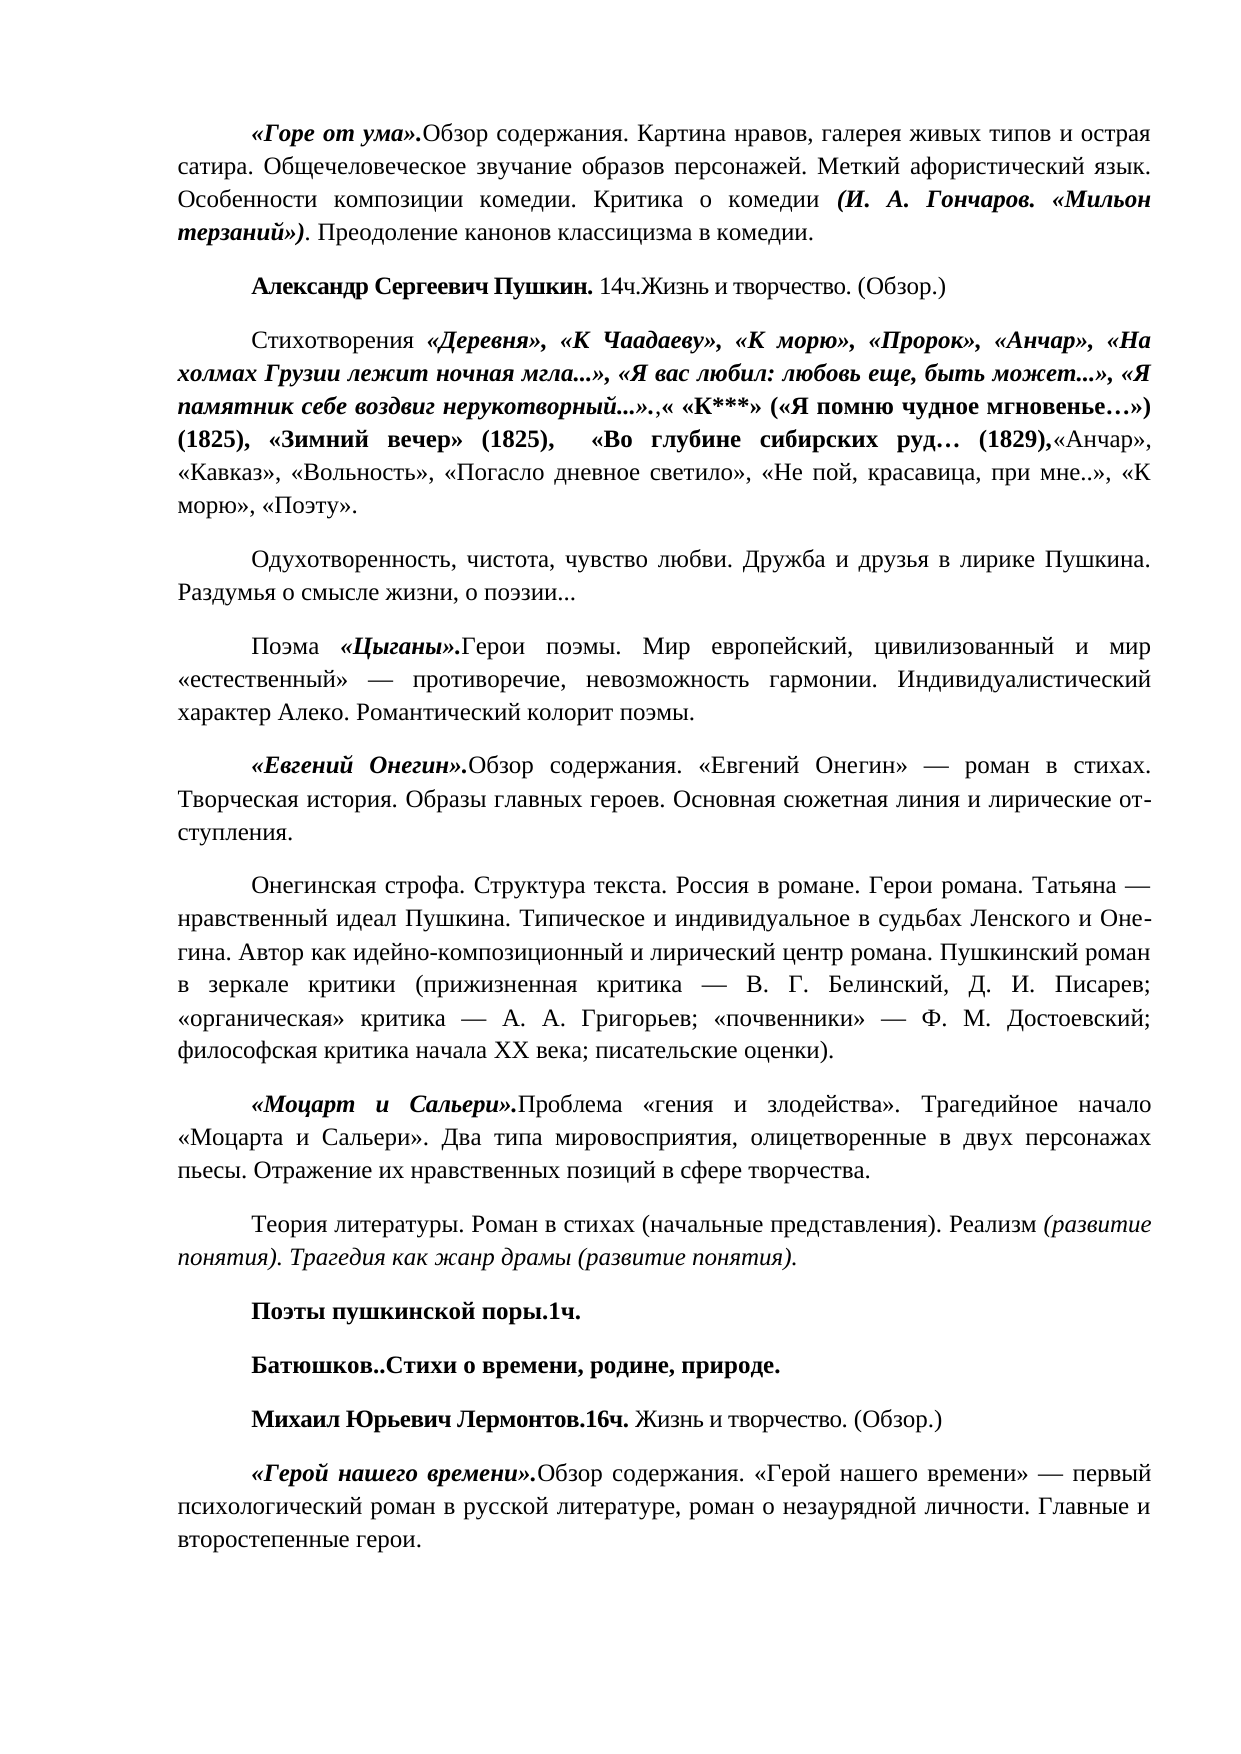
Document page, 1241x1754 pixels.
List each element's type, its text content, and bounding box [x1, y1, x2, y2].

text Поэты пушкинской поры.1ч. [177, 1296, 1152, 1325]
text Батюшков..Стихи о времени, родине, природе. [177, 1350, 1152, 1379]
text Одухотворенность, чистота, чувство любви. Дружба и друзья в лирике Пушкина. Раздумья о смысле жизни, о поэзии... [177, 544, 1152, 606]
text «Герой нашего времени».Обзор содержания. «Герой нашего времени» — первый психологический роман в русской литературе, роман о незаурядной личности. Главные и второстепенные герои. [177, 1458, 1152, 1553]
text Теория литературы. Роман в стихах (начальные представления). Реализм (развитие понятия). Трагедия как жанр драмы (развитие понятия). [177, 1209, 1152, 1271]
text Александр Сергеевич Пушкин. 14ч.Жизнь и творчество. (Обзор.) [177, 271, 1152, 300]
text «Горе от ума».Обзор содержания. Картина нравов, галерея живых типов и острая сатира. Общечеловеческое звучание образов персонажей. Меткий афористический язык. Особенности композиции комедии. Критика о комедии (И. А. Гончаров. «Мильон терзаний»). Преодоление канонов классицизма в комедии. [177, 118, 1152, 246]
text Стихотворения «Деревня», «К Чаадаеву», «К морю», «Пророк», «Анчар», «На холмах Грузии лежит ночная мгла...», «Я вас любил: любовь еще, быть может...», «Я памятник себе воздвиг нерукотворный...».,« «К***» («Я помню чудное мгновенье…») (1825), «Зимний вечер» (1825), «Во глубине сибирских руд… (1829),«Анчар», «Кавказ», «Вольность», «Погасло дневное светило», «Не пой, красавица, при мне..», «К морю», «Поэту». [177, 325, 1152, 519]
text «Евгений Онегин».Обзор содержания. «Евгений Онегин» — роман в стихах. Творческая история. Образы главных героев. Основная сюжетная линия и лирические отступления. [177, 751, 1152, 845]
text Михаил Юрьевич Лермонтов.16ч. Жизнь и творчество. (Обзор.) [177, 1404, 1152, 1433]
text Онегинская строфа. Структура текста. Россия в романе. Герои романа. Татьяна — нравственный идеал Пушкина. Типическое и индивидуальное в судьбах Ленского и Онегина. Автор как идейно-композиционный и лирический центр романа. Пушкинский роман в зеркале критики (прижизненная критика — В. Г. Белинский, Д. И. Писарев; «органическая» критика — А. А. Григорьев; «почвенники» — Ф. М. Достоевский; философская критика начала XX века; писательские оценки). [177, 871, 1152, 1064]
text «Моцарт и Сальери».Проблема «гения и злодейства». Трагедийное начало «Моцарта и Сальери». Два типа мировосприятия, олицетворенные в двух персонажах пьесы. Отражение их нравственных позиций в сфере творчества. [177, 1089, 1152, 1184]
text Поэма «Цыганы».Герои поэмы. Мир европейский, цивилизованный и мир «естественный» — противоречие, невозможность гармонии. Индивидуалистический характер Алеко. Романтический колорит поэмы. [177, 631, 1152, 726]
